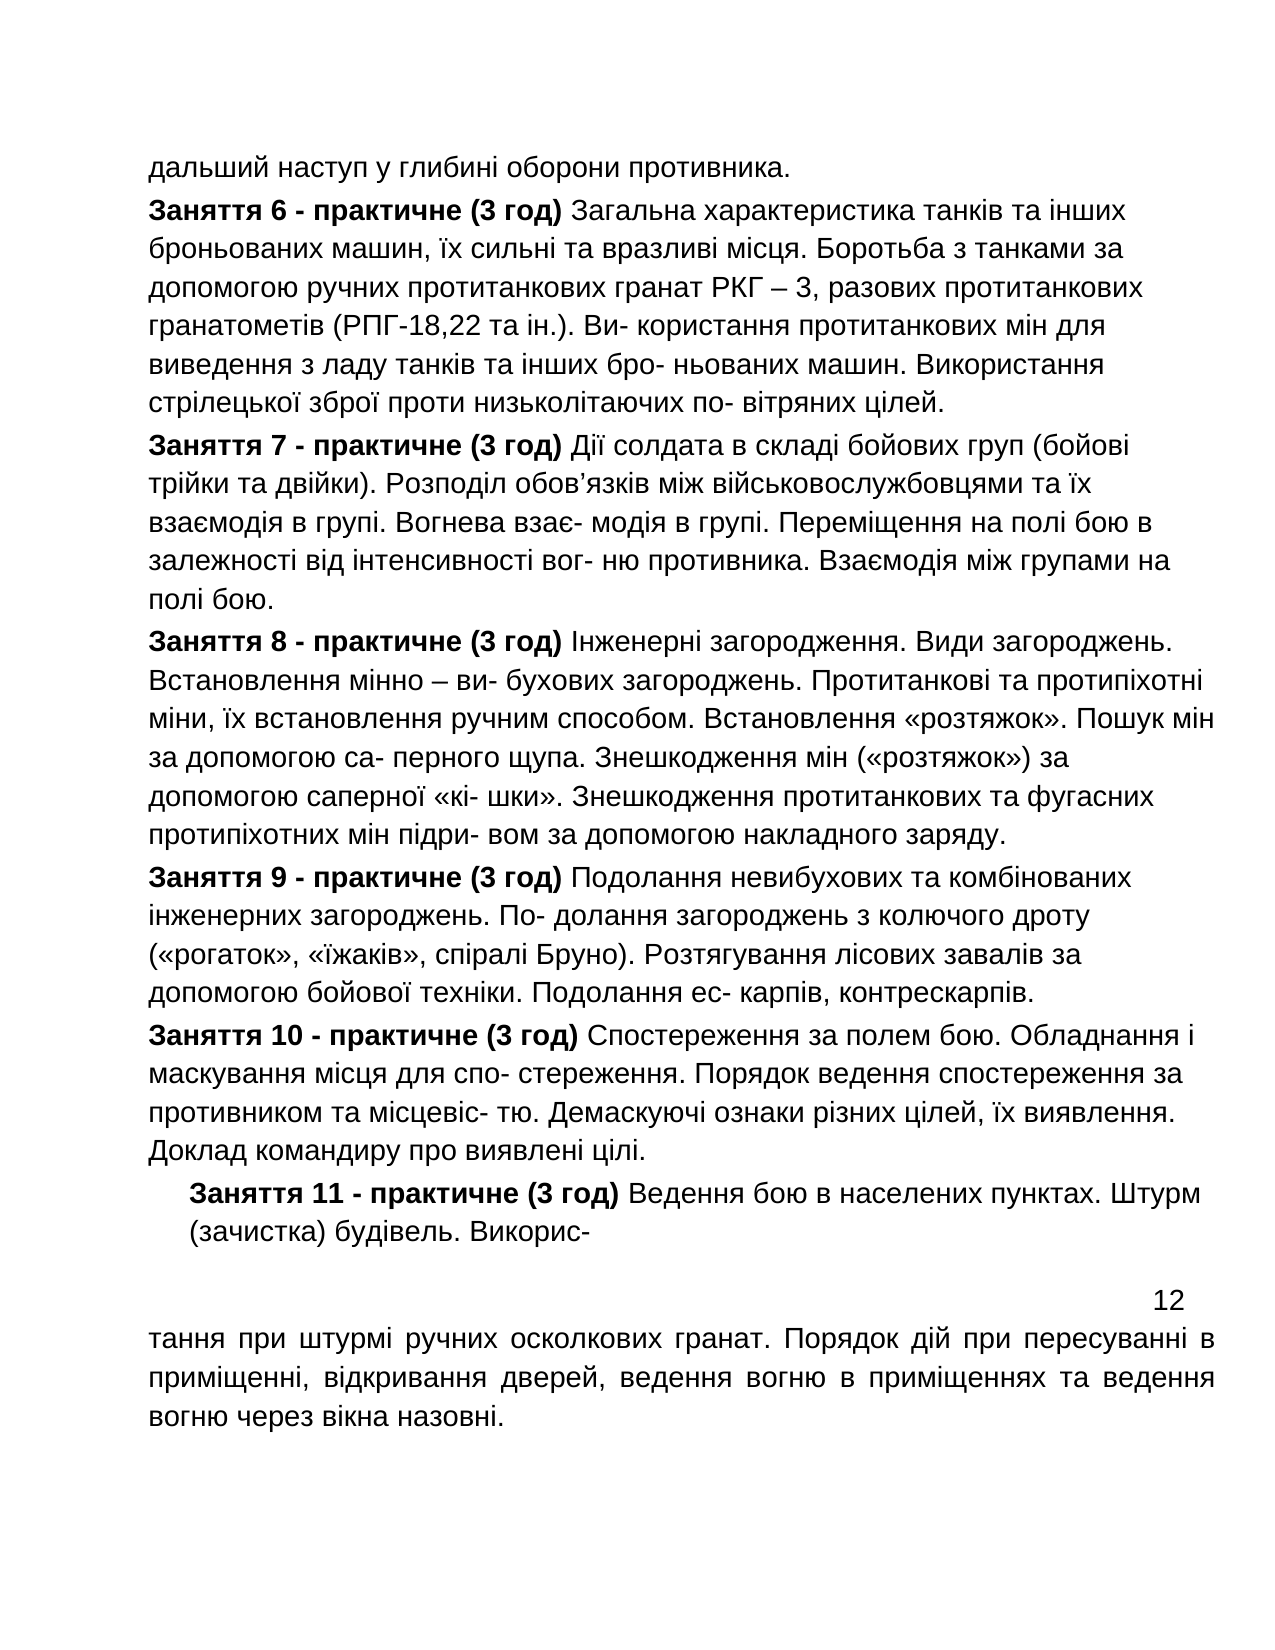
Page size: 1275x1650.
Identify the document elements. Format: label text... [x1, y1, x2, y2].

text тання при штурмі ручних осколкових гранат. Порядок дій при пересуванні в приміщенні, відкривання дверей, ведення вогню в приміщеннях та ведення вогню через вікна назовні. [148, 1321, 1216, 1432]
text Заняття 10 - практичне (3 год) Спостереження за полем бою. Обладнання і маскування місця для спо- стереження. Порядок ведення спостереження за противником та місцевіс- тю. Демаскуючі ознаки різних цілей, їх виявлення. Доклад командиру про виявлені цілі. [148, 1018, 1217, 1167]
text Заняття 11 - практичне (3 год) Ведення бою в населених пунктах. Штурм (зачистка) будівель. Викорис- [189, 1176, 1216, 1248]
text 12 [1152, 1283, 1216, 1316]
text Заняття 6 - практичне (3 год) Загальна характеристика танків та інших броньованих машин, їх сильні та вразливі місця. Боротьба з танками за допомогою ручних протитанкових гранат РКГ – 3, разових протитанкових гранатометів (РПГ-18,22 та ін.). Ви- користання протитанкових мін для виведення з ладу танків та інших бро- ньованих машин. Використання стрілецької зброї проти низьколітаючих по- вітряних цілей. [148, 192, 1216, 419]
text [148, 150, 1216, 183]
text Заняття 7 - практичне (3 год) Дії солдата в складі бойових груп (бойові трійки та двійки). Розподіл обов’язків між військовослужбовцями та їх взаємодія в групі. Вогнева взає- модія в групі. Переміщення на полі бою в залежності від інтенсивності вог- ню противника. Взаємодія між групами на полі бою. [148, 428, 1216, 615]
text Заняття 9 - практичне (3 год) Подолання невибухових та комбінованих інженерних загороджень. По- долання загороджень з колючого дроту («рогаток», «їжаків», спіралі Бруно). Розтягування лісових завалів за допомогою бойової техніки. Подолання ес- карпів, контрескарпів. [148, 859, 1216, 1009]
text Заняття 8 - практичне (3 год) Інженерні загородження. Види загороджень. Встановлення мінно – ви- бухових загороджень. Протитанкові та протипіхотні міни, їх встановлення ручним способом. Встановлення «розтяжок». Пошук мін за допомогою са- перного щупа. Знешкодження мін («розтяжок») за допомогою саперної «кі- шки». Знешкодження протитанкових та фугасних протипіхотних мін підри- вом за допомогою накладного заряду. [148, 624, 1216, 851]
